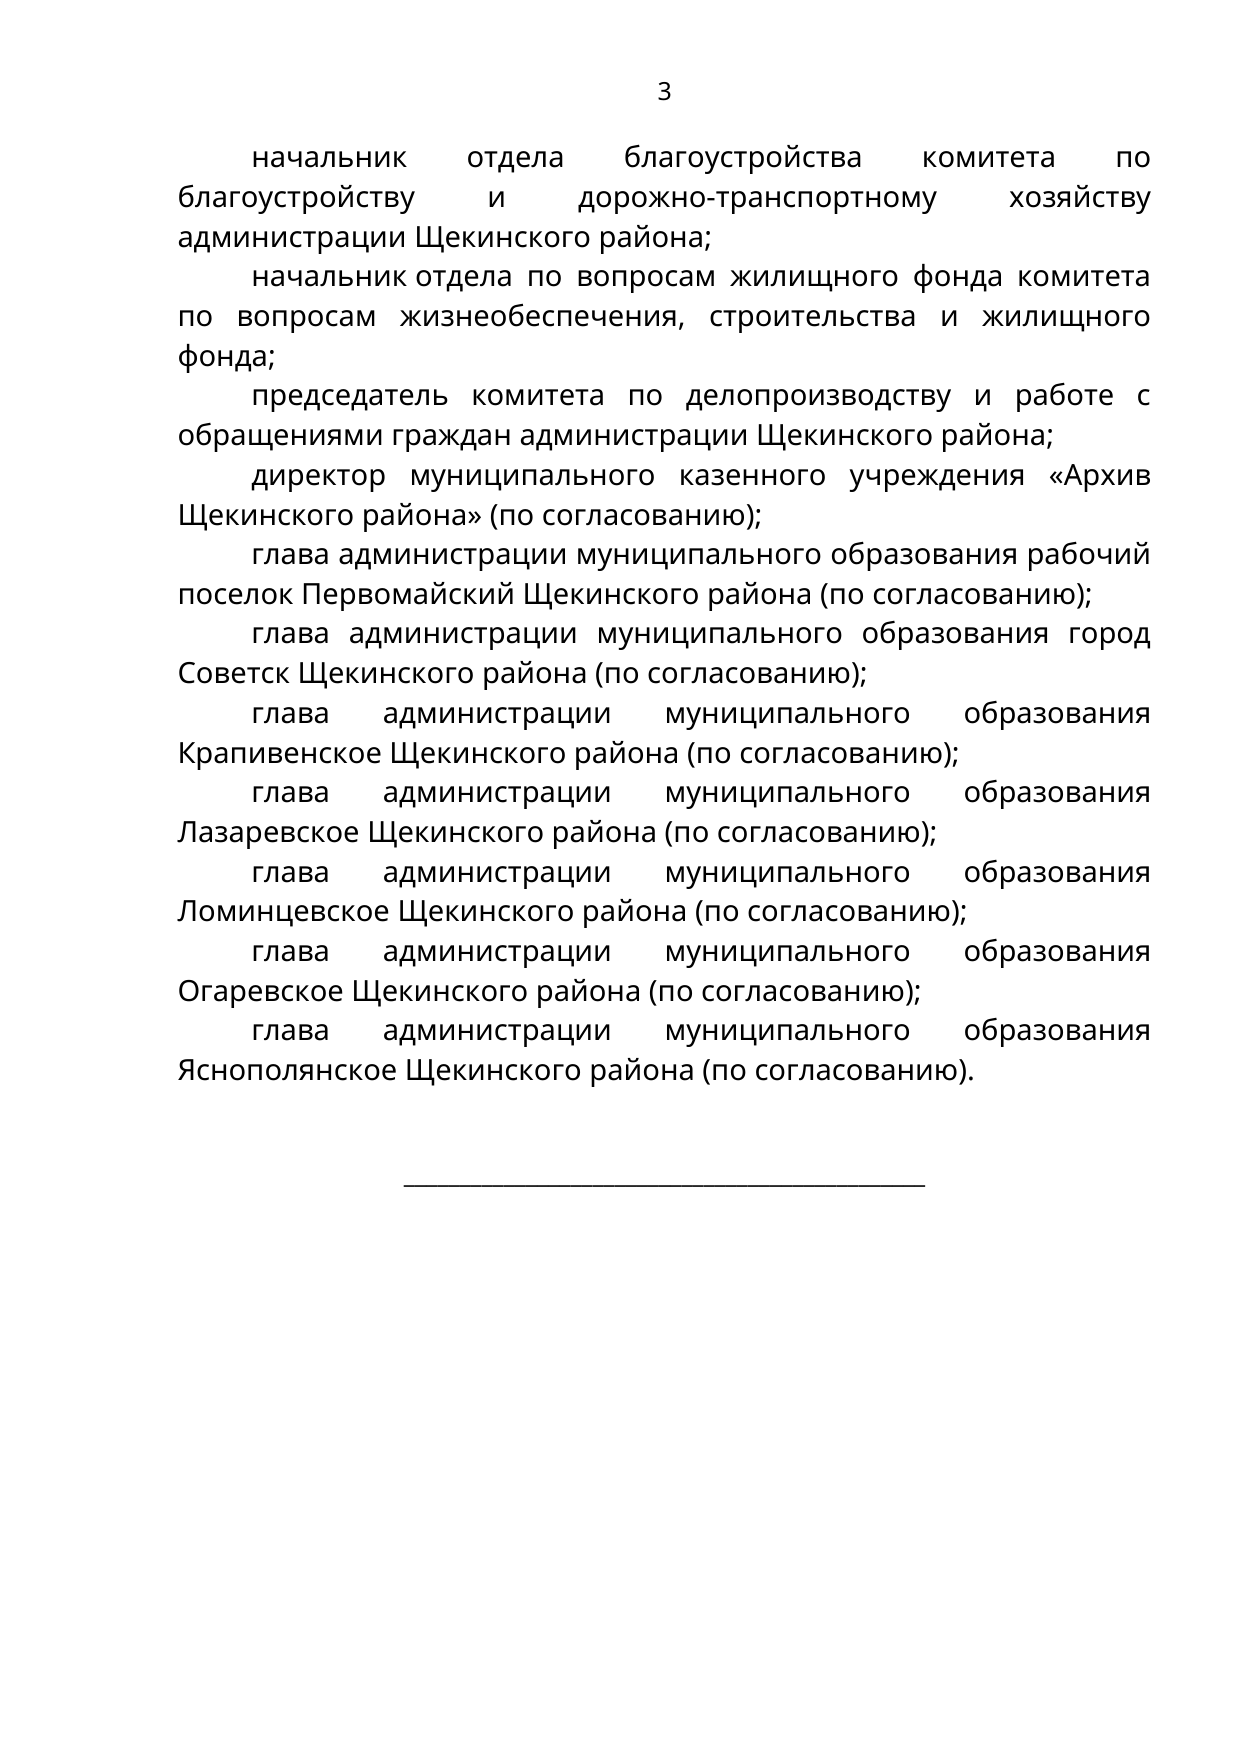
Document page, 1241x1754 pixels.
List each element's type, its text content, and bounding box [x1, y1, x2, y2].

text глава администрации муниципального образования Лазаревское Щекинского района (по согласованию); [177, 772, 1152, 851]
text _______________________________________________ [177, 1157, 1152, 1191]
text глава администрации муниципального образования Ломинцевское Щекинского района (по согласованию); [177, 851, 1152, 930]
text начальник отдела благоустройства комитета по благоустройству и дорожно-транспортному хозяйству администрации Щекинского района; [177, 137, 1152, 256]
text директор муниципального казенного учреждения «Архив Щекинского района» (по согласованию); [177, 454, 1152, 533]
text глава администрации муниципального образования Огаревское Щекинского района (по согласованию); [177, 930, 1152, 1010]
text глава администрации муниципального образования Яснополянское Щекинского района (по согласованию). [177, 1010, 1152, 1089]
text глава администрации муниципального образования Крапивенское Щекинского района (по согласованию); [177, 692, 1152, 772]
text глава администрации муниципального образования рабочий поселок Первомайский Щекинского района (по согласованию); [177, 533, 1152, 613]
text начальник отдела по вопросам жилищного фонда комитета по вопросам жизнеобеспечения, строительства и жилищного фонда; [177, 256, 1152, 375]
text глава администрации муниципального образования город Советск Щекинского района (по согласованию); [177, 613, 1152, 692]
text председатель комитета по делопроизводству и работе с обращениями граждан администрации Щекинского района; [177, 375, 1152, 454]
